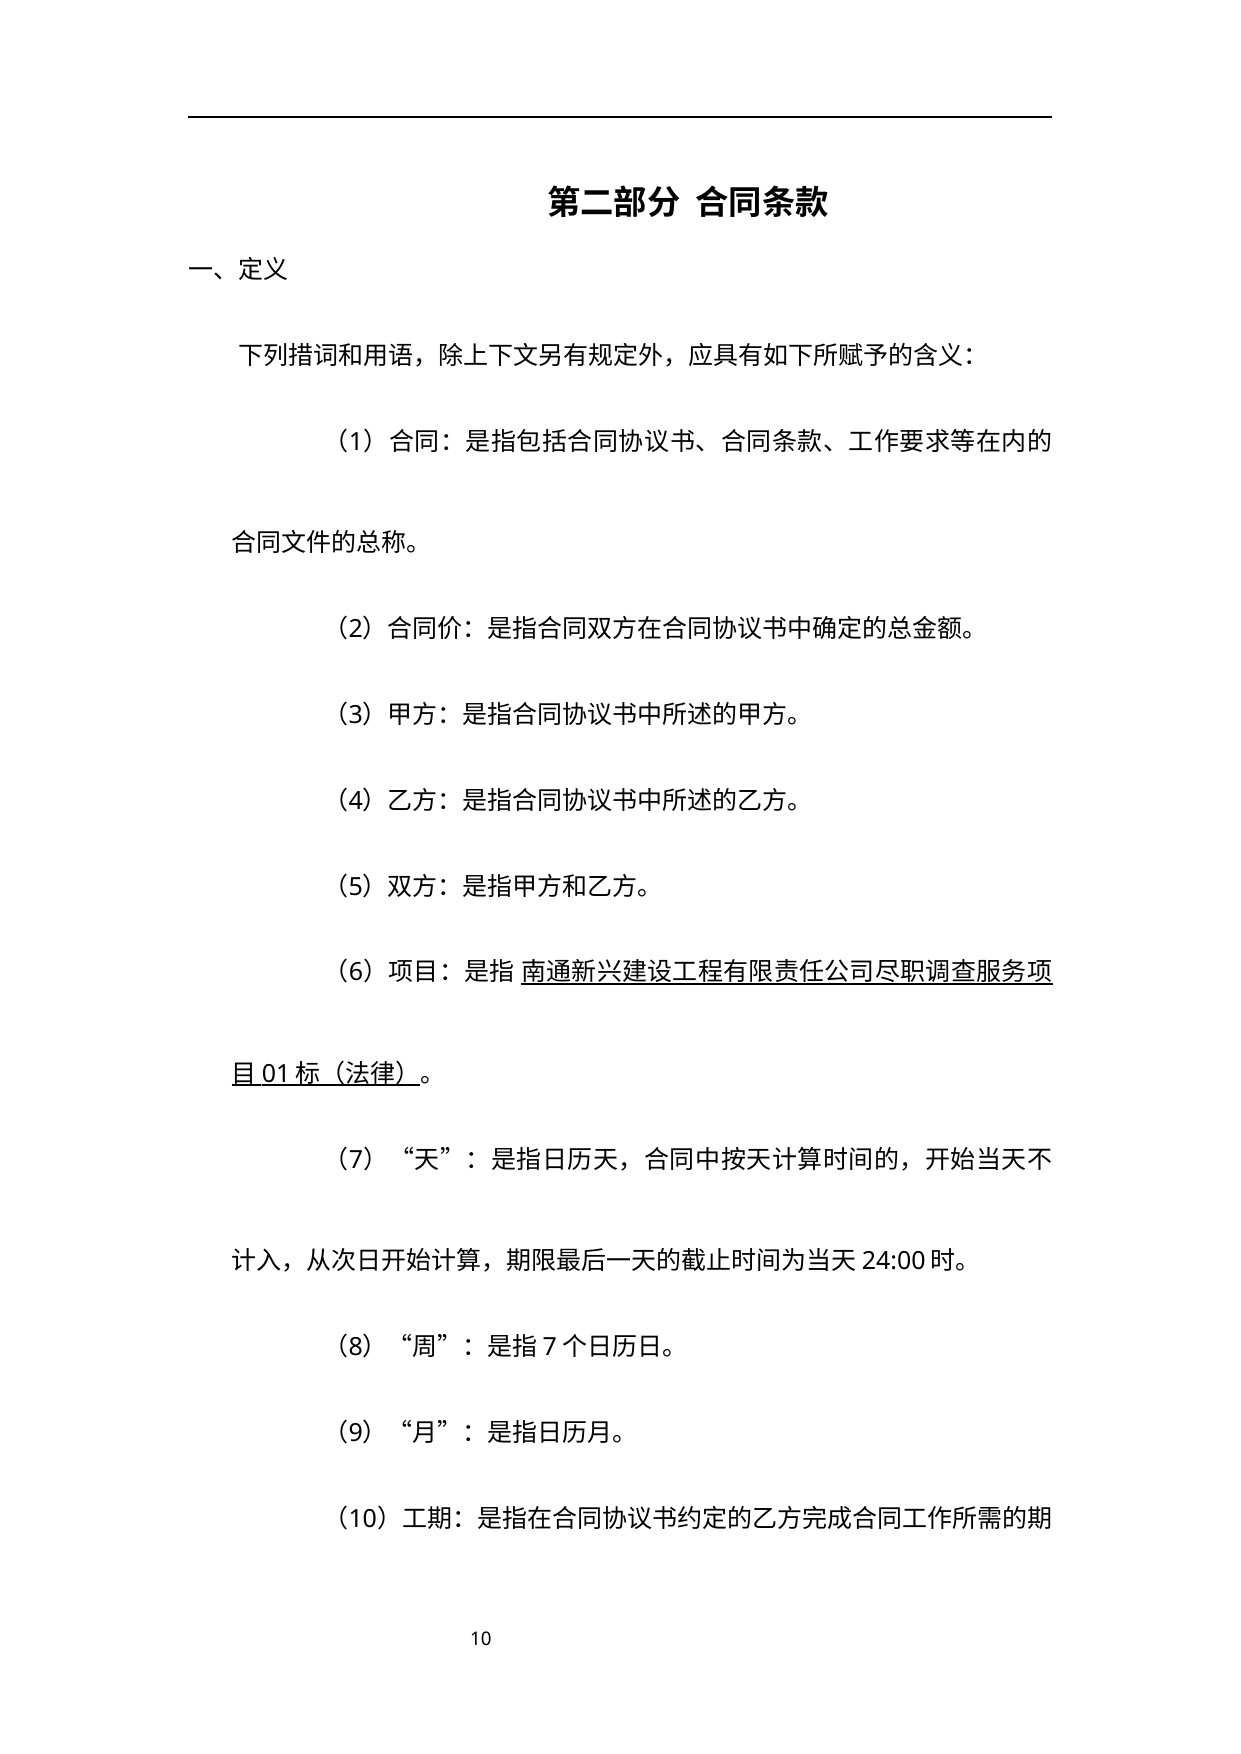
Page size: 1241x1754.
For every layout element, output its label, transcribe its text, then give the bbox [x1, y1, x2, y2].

text （9）“月”：是指日历月。 [232, 1397, 1052, 1464]
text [232, 1483, 1052, 1550]
text （2）合同价：是指合同双方在合同协议书中确定的总金额。 [232, 593, 1052, 661]
text （7）“天”：是指日历天，合同中按天计算时间的，开始当天不计入，从次日开始计算，期限最后一天的截止时间为当天24:00时。 [232, 1123, 1052, 1293]
text （1）合同：是指包括合同协议书、合同条款、工作要求等在内的合同文件的总称。 [232, 405, 1052, 575]
text （5）双方：是指甲方和乙方。 [232, 850, 1052, 918]
text （6）项目：是指 南通新兴建设工程有限责任公司尽职调查服务项目01标（法律）。 [232, 936, 1052, 1105]
text （8）“周”：是指7个日历日。 [232, 1311, 1052, 1379]
text （4）乙方：是指合同协议书中所述的乙方。 [232, 764, 1052, 832]
text （3）甲方：是指合同协议书中所述的甲方。 [232, 679, 1052, 746]
text 一、定义 [188, 234, 1052, 301]
text 下列措词和用语，除上下文另有规定外，应具有如下所赋予的含义： [188, 319, 1052, 387]
text 第二部分 合同条款 [232, 166, 1052, 234]
